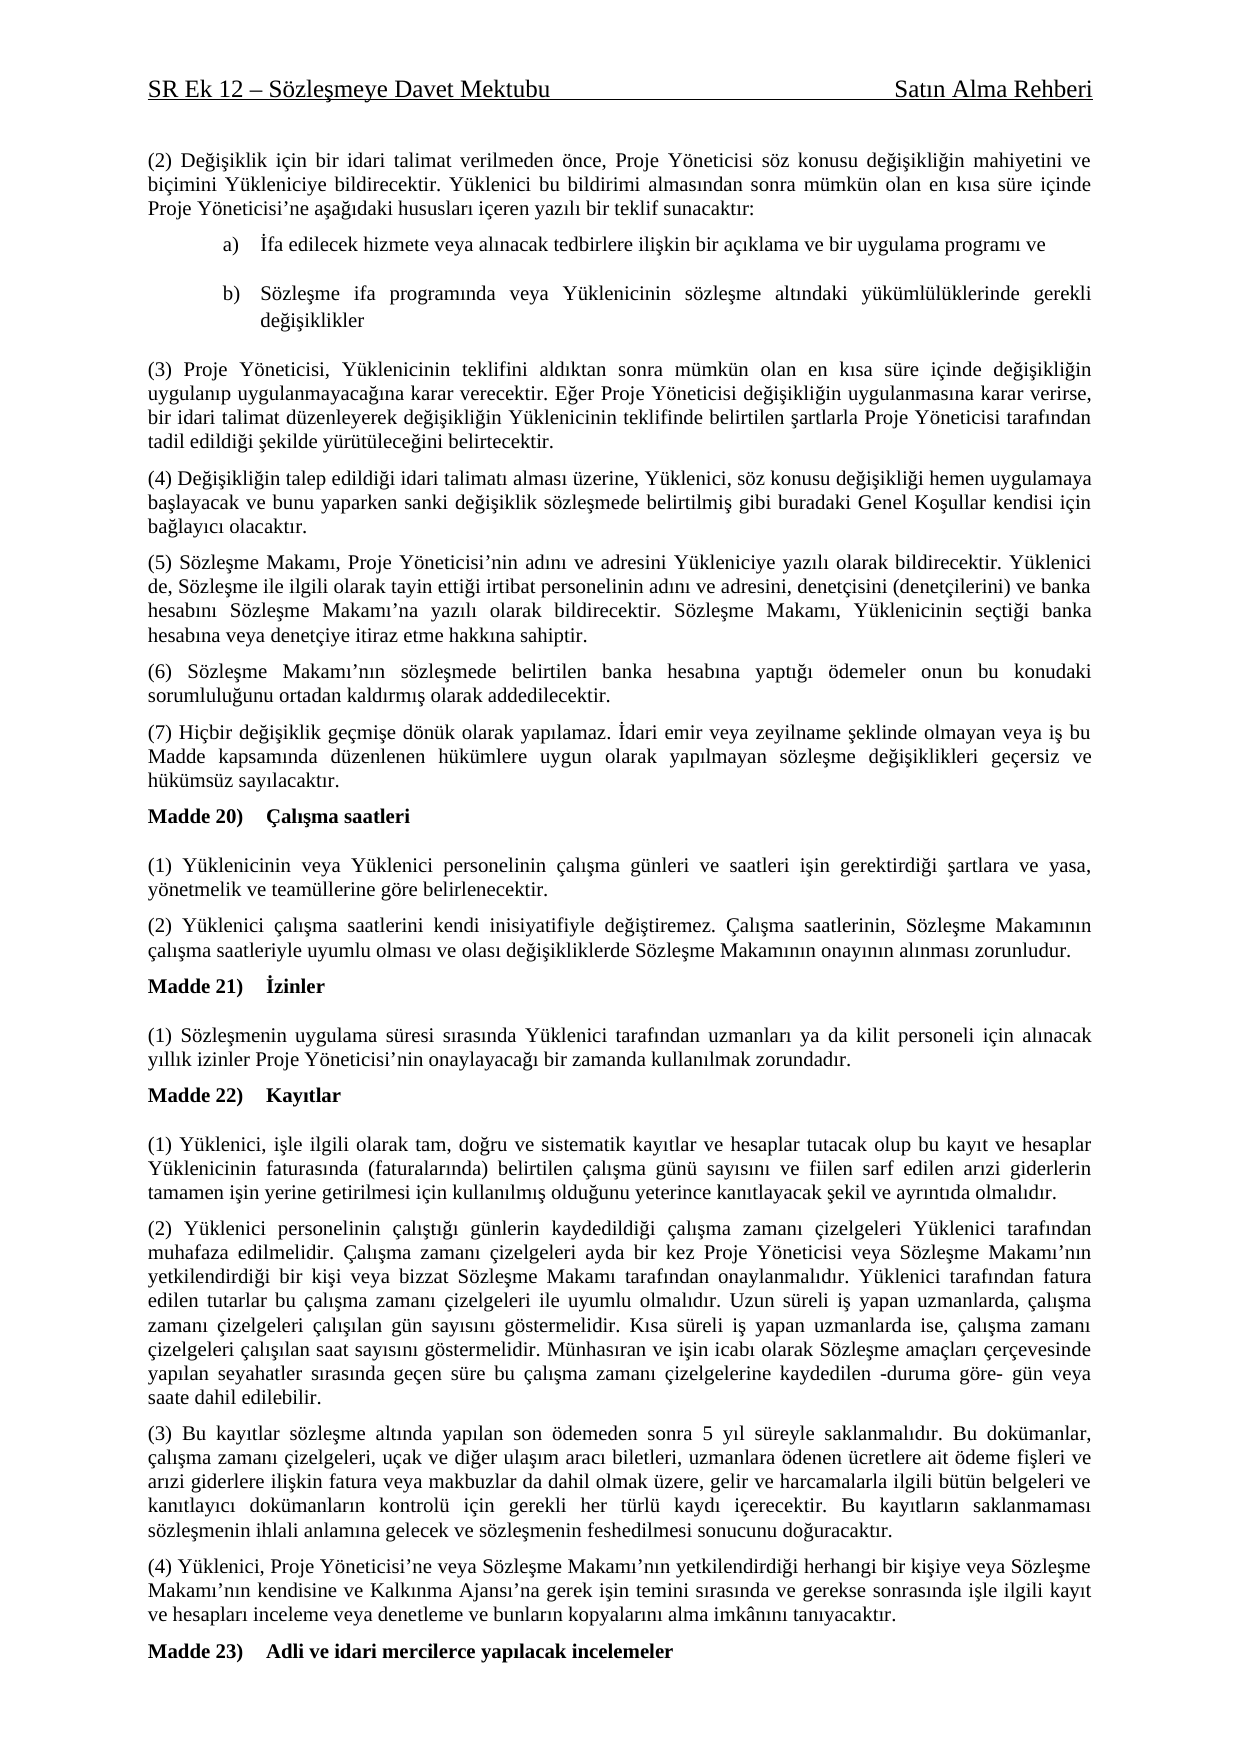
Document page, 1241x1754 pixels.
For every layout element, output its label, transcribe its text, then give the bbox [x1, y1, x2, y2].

list Çalışma saatleri [148, 804, 1093, 828]
list İzinler [148, 974, 1093, 998]
text (2) Yüklenici personelinin çalıştığı günlerin kaydedildiği çalışma zamanı çizelgeleri Yüklenici tarafından muhafaza edilmelidir. Çalışma zamanı çizelgeleri ayda bir kez Proje Yöneticisi veya Sözleşme Makamı’nın yetkilendirdiği bir kişi veya bizzat Sözleşme Makamı tarafından onaylanmalıdır. Yüklenici tarafından fatura edilen tutarlar bu çalışma zamanı çizelgeleri ile uyumlu olmalıdır. Uzun süreli iş yapan uzmanlarda, çalışma zamanı çizelgeleri çalışılan gün sayısını göstermelidir. Kısa süreli iş yapan uzmanlarda ise, çalışma zamanı çizelgeleri çalışılan saat sayısını göstermelidir. Münhasıran ve işin icabı olarak Sözleşme amaçları çerçevesinde yapılan seyahatler sırasında geçen süre bu çalışma zamanı çizelgelerine kaydedilen -duruma göre- gün veya saate dahil edilebilir. [148, 1216, 1093, 1409]
text (4) Değişikliğin talep edildiği idari talimatı alması üzerine, Yüklenici, söz konusu değişikliği hemen uygulamaya başlayacak ve bunu yaparken sanki değişiklik sözleşmede belirtilmiş gibi buradaki Genel Koşullar kendisi için bağlayıcı olacaktır. [148, 466, 1093, 538]
text (2) Değişiklik için bir idari talimat verilmeden önce, Proje Yöneticisi söz konusu değişikliğin mahiyetini ve biçimini Yükleniciye bildirecektir. Yüklenici bu bildirimi almasından sonra mümkün olan en kısa süre içinde Proje Yöneticisi’ne aşağıdaki hususları içeren yazılı bir teklif sunacaktır: [148, 148, 1093, 220]
list Adli ve idari mercilerce yapılacak incelemeler [148, 1639, 1093, 1663]
list Sözleşme ifa programında veya Yüklenicinin sözleşme altındaki yükümlülüklerinde gerekli değişiklikler [223, 281, 1093, 332]
text (3) Proje Yöneticisi, Yüklenicinin teklifini aldıktan sonra mümkün olan en kısa süre içinde değişikliğin uygulanıp uygulanmayacağına karar verecektir. Eğer Proje Yöneticisi değişikliğin uygulanmasına karar verirse, bir idari talimat düzenleyerek değişikliğin Yüklenicinin teklifinde belirtilen şartlarla Proje Yöneticisi tarafından tadil edildiği şekilde yürütüleceğini belirtecektir. [148, 357, 1093, 453]
list İfa edilecek hizmete veya alınacak tedbirlere ilişkin bir açıklama ve bir uygulama programı ve [223, 232, 1093, 256]
text (5) Sözleşme Makamı, Proje Yöneticisi’nin adını ve adresini Yükleniciye yazılı olarak bildirecektir. Yüklenici de, Sözleşme ile ilgili olarak tayin ettiği irtibat personelinin adını ve adresini, denetçisini (denetçilerini) ve banka hesabını Sözleşme Makamı’na yazılı olarak bildirecektir. Sözleşme Makamı, Yüklenicinin seçtiği banka hesabına veya denetçiye itiraz etme hakkına sahiptir. [148, 550, 1093, 647]
list Kayıtlar [148, 1083, 1093, 1107]
text (1) Yüklenicinin veya Yüklenici personelinin çalışma günleri ve saatleri işin gerektirdiği şartlara ve yasa, yönetmelik ve teamüllerine göre belirlenecektir. [148, 853, 1093, 901]
text (4) Yüklenici, Proje Yöneticisi’ne veya Sözleşme Makamı’nın yetkilendirdiği herhangi bir kişiye veya Sözleşme Makamı’nın kendisine ve Kalkınma Ajansı’na gerek işin temini sırasında ve gerekse sonrasında işle ilgili kayıt ve hesapları inceleme veya denetleme ve bunların kopyalarını alma imkânını tanıyacaktır. [148, 1554, 1093, 1626]
text (1) Sözleşmenin uygulama süresi sırasında Yüklenici tarafından uzmanları ya da kilit personeli için alınacak yıllık izinler Proje Yöneticisi’nin onaylayacağı bir zamanda kullanılmak zorundadır. [148, 1022, 1093, 1071]
text (2) Yüklenici çalışma saatlerini kendi inisiyatifiyle değiştiremez. Çalışma saatlerinin, Sözleşme Makamının çalışma saatleriyle uyumlu olması ve olası değişikliklerde Sözleşme Makamının onayının alınması zorunludur. [148, 913, 1093, 962]
text (3) Bu kayıtlar sözleşme altında yapılan son ödemeden sonra 5 yıl süreyle saklanmalıdır. Bu dokümanlar, çalışma zamanı çizelgeleri, uçak ve diğer ulaşım aracı biletleri, uzmanlara ödenen ücretlere ait ödeme fişleri ve arızi giderlere ilişkin fatura veya makbuzlar da dahil olmak üzere, gelir ve harcamalarla ilgili bütün belgeleri ve kanıtlayıcı dokümanların kontrolü için gerekli her türlü kaydı içerecektir. Bu kayıtların saklanmaması sözleşmenin ihlali anlamına gelecek ve sözleşmenin feshedilmesi sonucunu doğuracaktır. [148, 1421, 1093, 1542]
text (6) Sözleşme Makamı’nın sözleşmede belirtilen banka hesabına yaptığı ödemeler onun bu konudaki sorumluluğunu ortadan kaldırmış olarak addedilecektir. [148, 659, 1093, 707]
text (1) Yüklenici, işle ilgili olarak tam, doğru ve sistematik kayıtlar ve hesaplar tutacak olup bu kayıt ve hesaplar Yüklenicinin faturasında (faturalarında) belirtilen çalışma günü sayısını ve fiilen sarf edilen arızi giderlerin tamamen işin yerine getirilmesi için kullanılmış olduğunu yeterince kanıtlayacak şekil ve ayrıntıda olmalıdır. [148, 1132, 1093, 1204]
text (7) Hiçbir değişiklik geçmişe dönük olarak yapılamaz. İdari emir veya zeyilname şeklinde olmayan veya iş bu Madde kapsamında düzenlenen hükümlere uygun olarak yapılmayan sözleşme değişiklikleri geçersiz ve hükümsüz sayılacaktır. [148, 720, 1093, 792]
